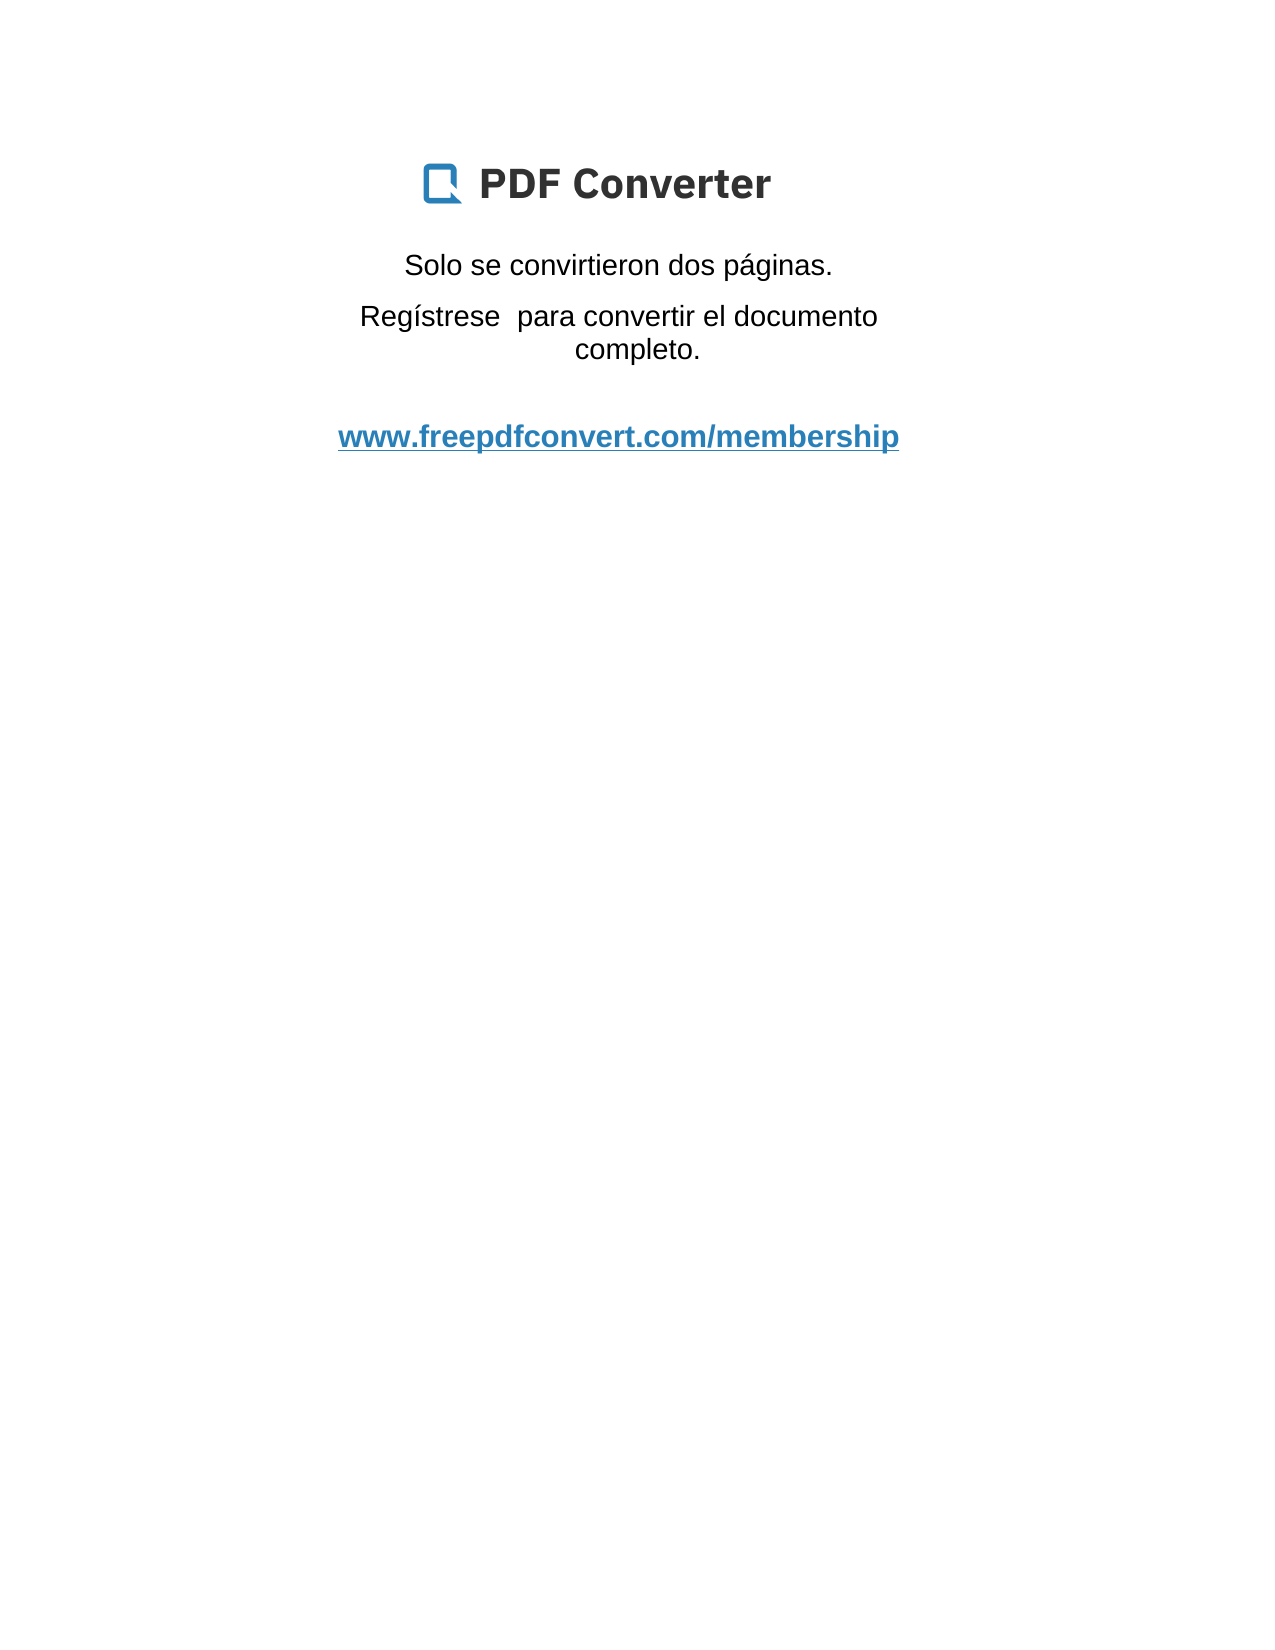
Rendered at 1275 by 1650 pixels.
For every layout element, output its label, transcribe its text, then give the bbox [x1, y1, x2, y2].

text Solo se convirtieron dos páginas. [305, 248, 933, 282]
text Regístrese para convertir el documento completo. [305, 299, 933, 366]
picture [423, 154, 772, 209]
text www.freepdfconvert.com/membership [305, 418, 932, 454]
